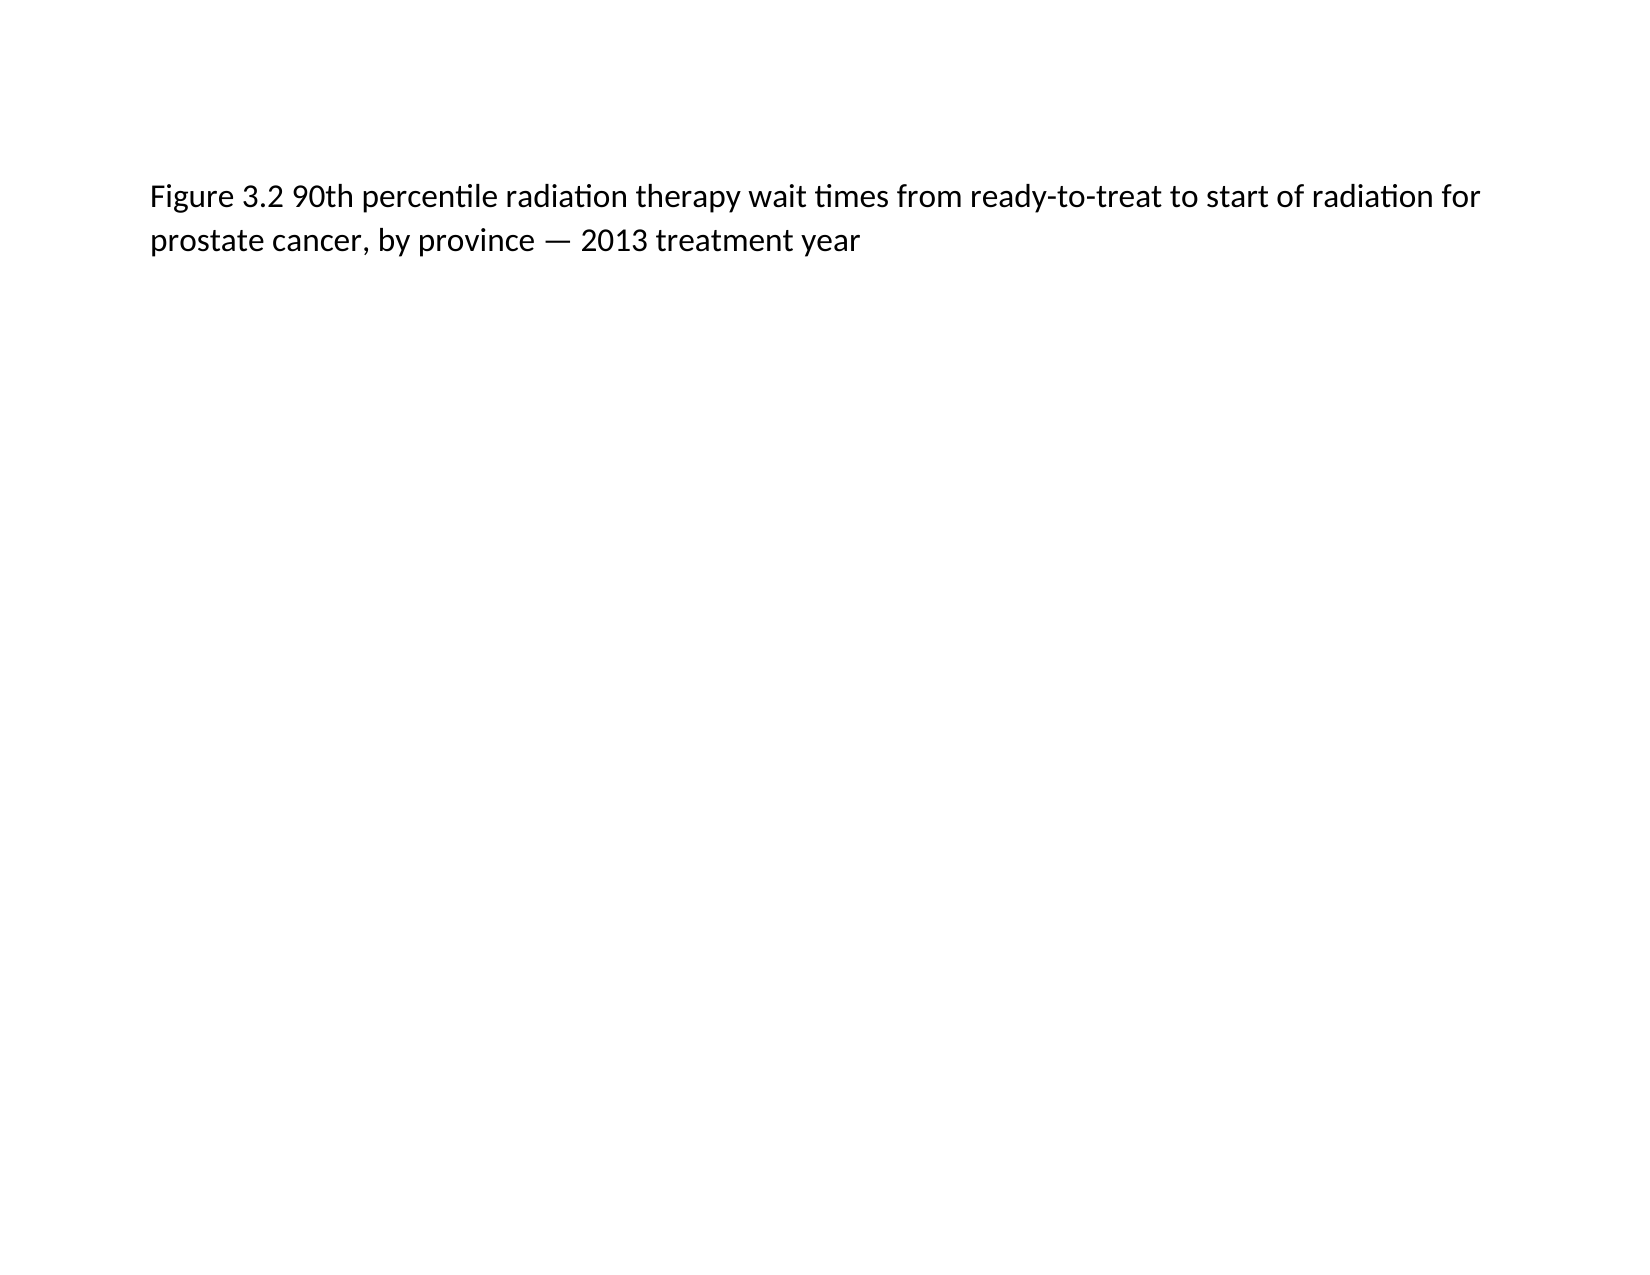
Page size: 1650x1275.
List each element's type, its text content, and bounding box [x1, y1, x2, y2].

subtitle Figure 3.2 90th percentile radiation therapy wait times from ready-to-treat to start of radiation for prostate cancer, by province — 2013 treatment year [150, 175, 1500, 260]
